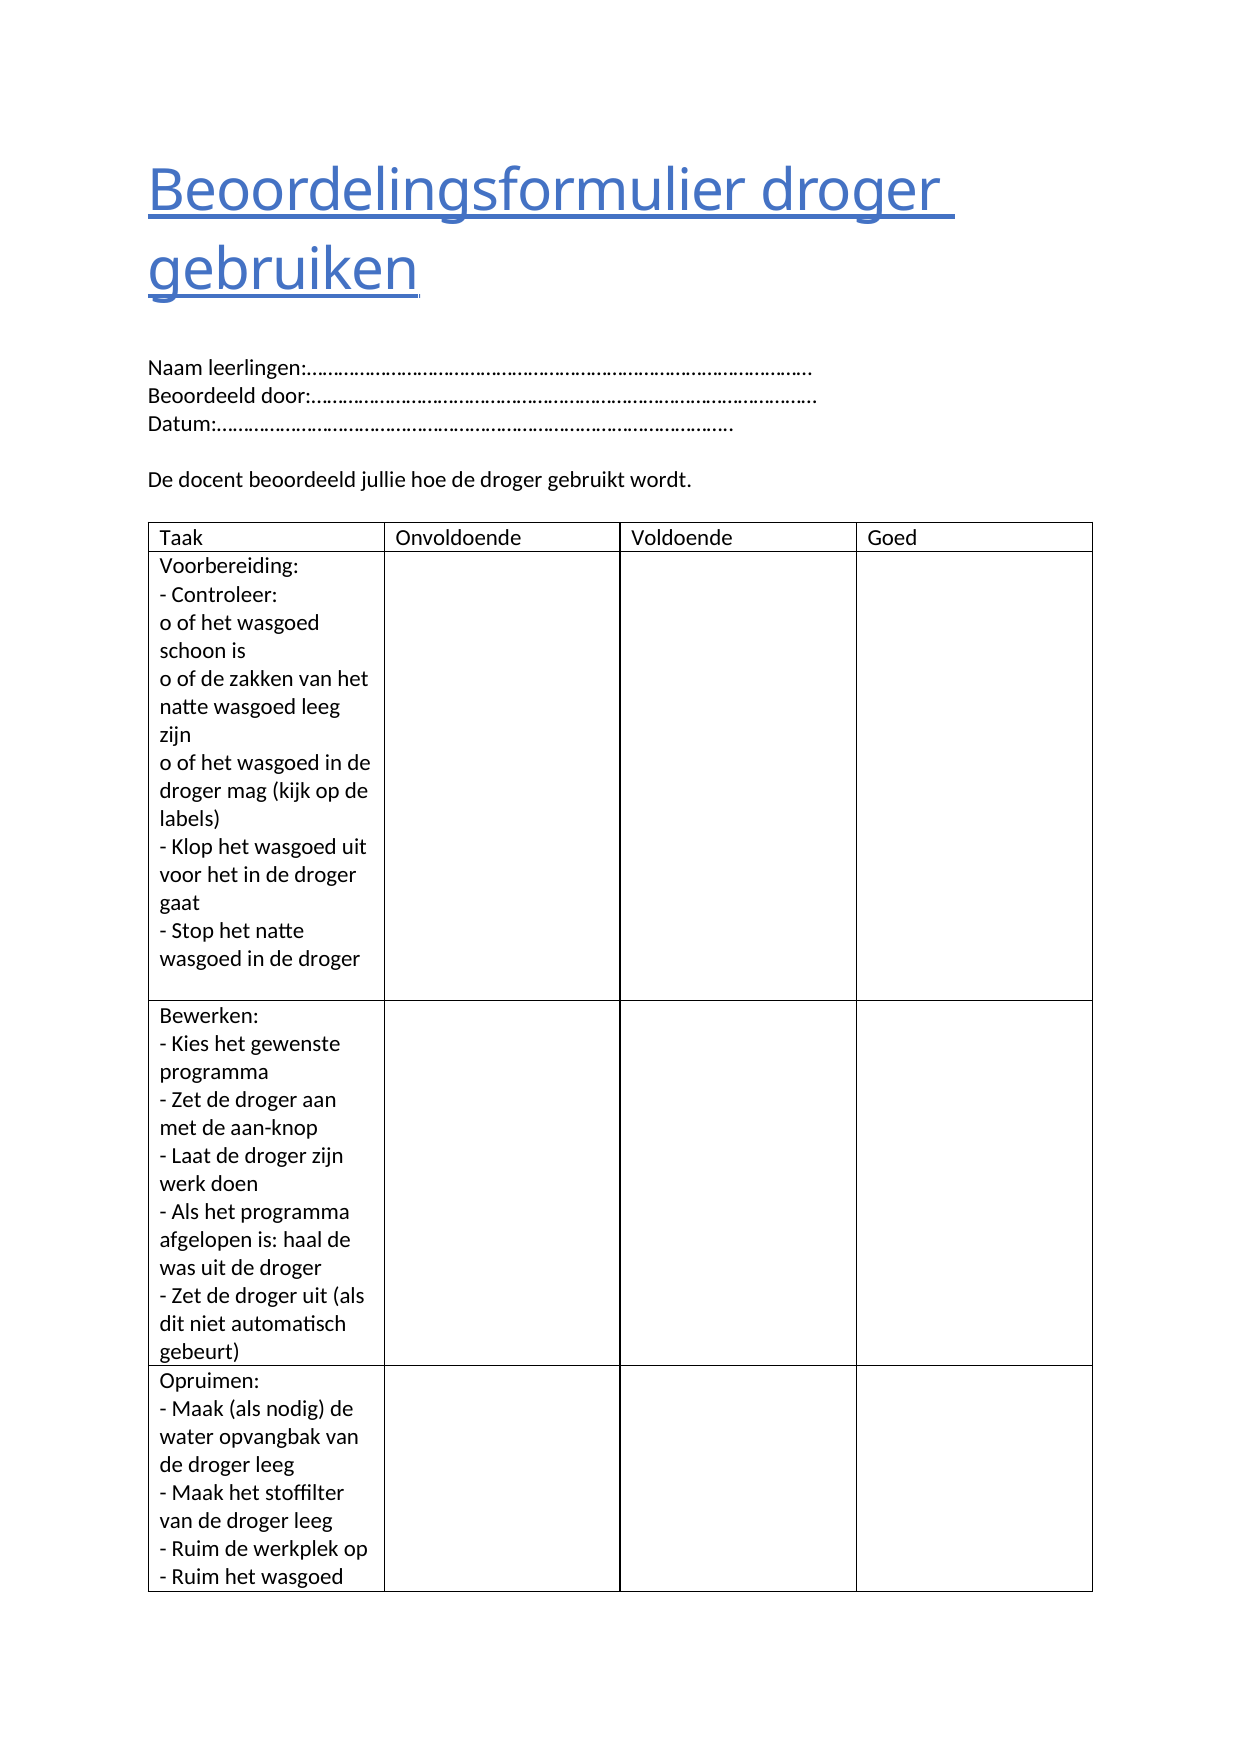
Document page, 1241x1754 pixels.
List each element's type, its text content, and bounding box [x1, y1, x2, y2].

table_cell [385, 1001, 619, 1365]
table_cell [857, 552, 1092, 1000]
table_cell Bewerken: - Kies het gewenste programma - Zet de droger aan met de aan-knop - Laat de droger zijn werk doen - Als het programma afgelopen is: haal de was uit de droger - Zet de droger uit (als dit niet automatisch gebeurt) [149, 1001, 384, 1365]
table_cell [857, 1366, 1092, 1591]
table_cell [621, 1001, 856, 1365]
text Naam leerlingen:…………………………………………………………………………………… [148, 353, 1093, 381]
table_cell [857, 1001, 1092, 1365]
table_header Onvoldoende [385, 523, 619, 551]
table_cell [149, 1366, 384, 1591]
text Beoordeeld door:…………………………………………………………………………………… [148, 381, 1093, 409]
table_header Taak [149, 523, 384, 551]
table_cell [621, 552, 856, 1000]
table_cell [621, 1366, 856, 1591]
table_header Goed [857, 523, 1092, 551]
table_cell [385, 552, 619, 1000]
table_header Voldoende [621, 523, 856, 551]
title Beoordelingsformulier droger gebruiken [148, 148, 1093, 307]
text Datum:…………………………………………………………………………………….. [148, 409, 1093, 437]
table_cell [385, 1366, 619, 1591]
table_cell Voorbereiding: - Controleer: o of het wasgoed schoon is o of de zakken van het natte wasgoed leeg zijn o of het wasgoed in de droger mag (kijk op de labels) - Klop het wasgoed uit voor het in de droger gaat - Stop het natte wasgoed in de droger [149, 552, 384, 1000]
text De docent beoordeeld jullie hoe de droger gebruikt wordt. [148, 466, 1093, 493]
